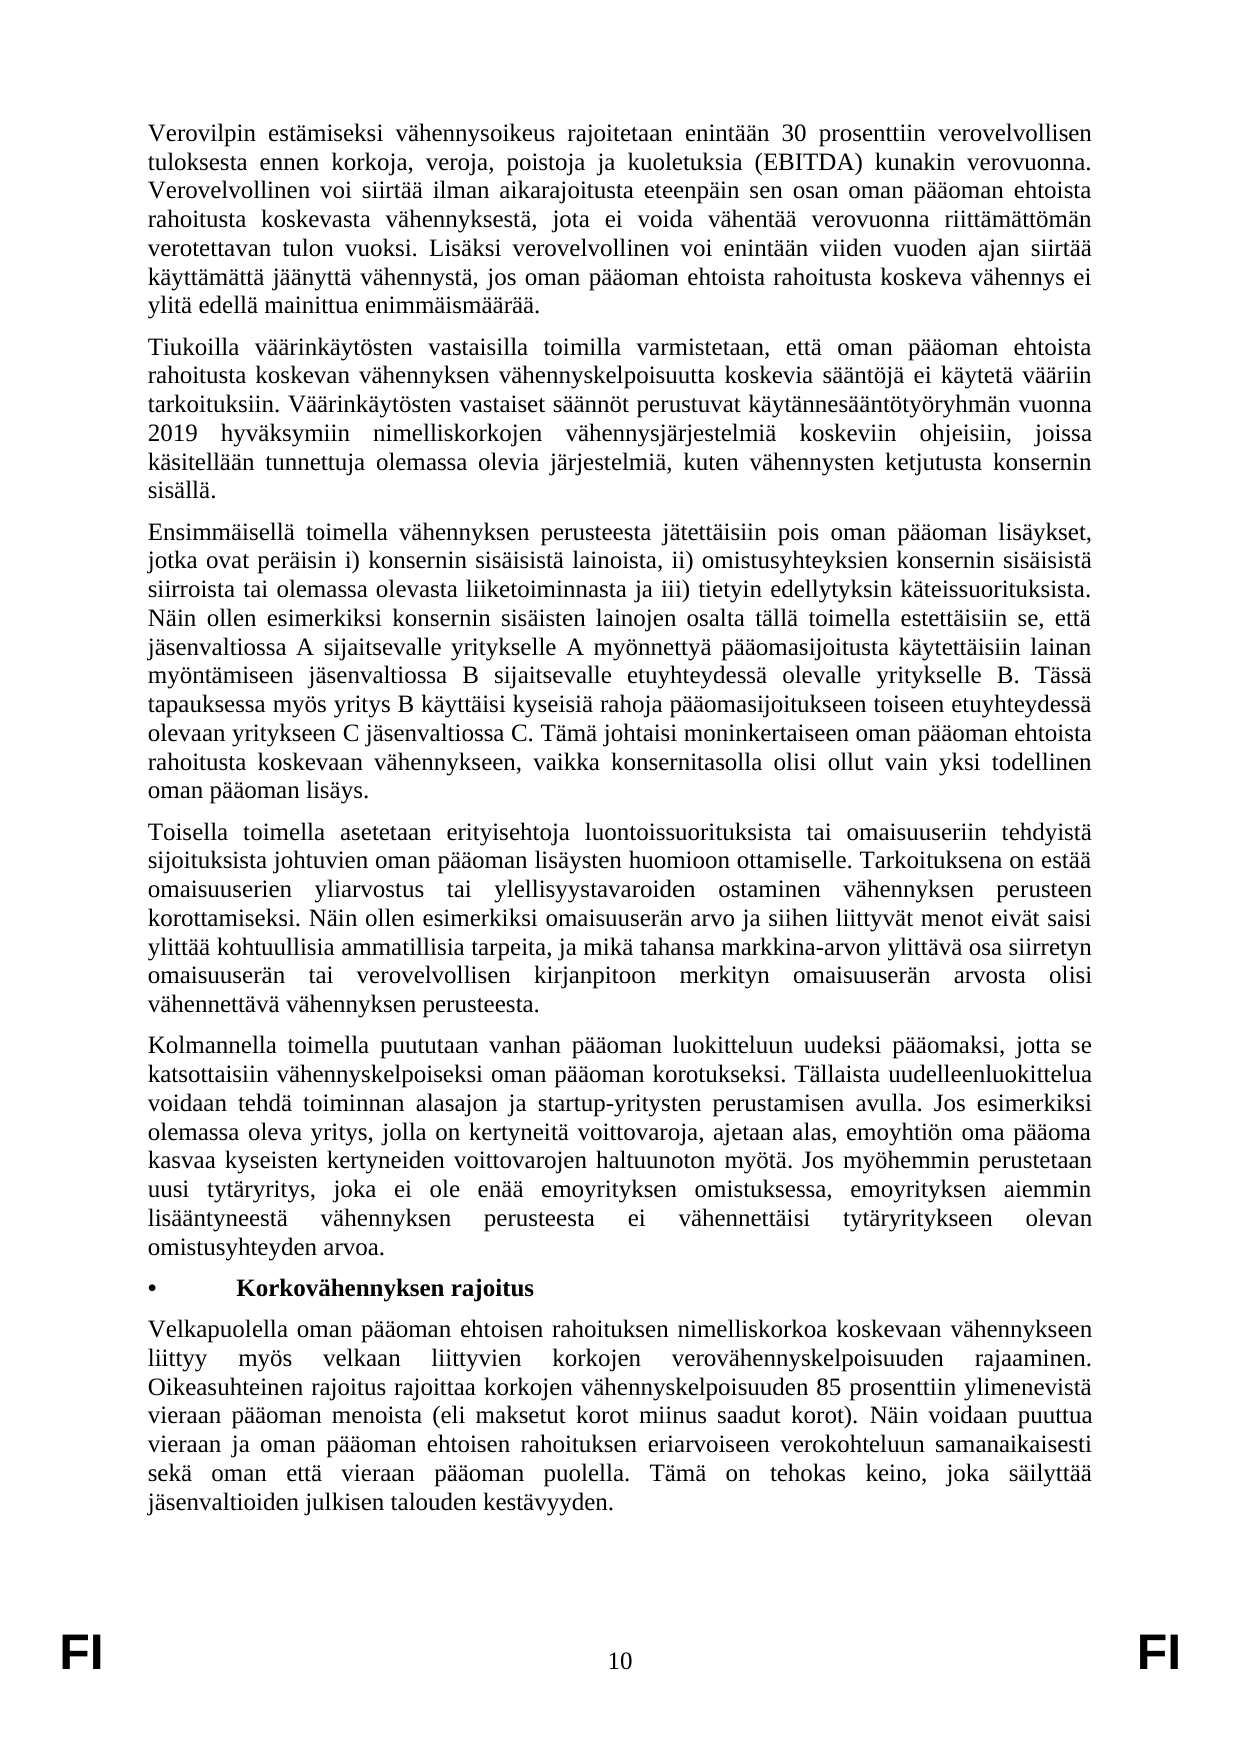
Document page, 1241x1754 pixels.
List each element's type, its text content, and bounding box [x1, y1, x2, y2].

subtitle • Korkovähennyksen rajoitus [148, 1273, 1093, 1302]
text Tiukoilla väärinkäytösten vastaisilla toimilla varmistetaan, että oman pääoman ehtoista rahoitusta koskevan vähennyksen vähennyskelpoisuutta koskevia sääntöjä ei käytetä vääriin tarkoituksiin. Väärinkäytösten vastaiset säännöt perustuvat käytännesääntötyöryhmän vuonna 2019 hyväksymiin nimelliskorkojen vähennysjärjestelmiä koskeviin ohjeisiin, joissa käsitellään tunnettuja olemassa olevia järjestelmiä, kuten vähennysten ketjutusta konsernin sisällä. [148, 332, 1093, 504]
text Toisella toimella asetetaan erityisehtoja luontoissuorituksista tai omaisuuseriin tehdyistä sijoituksista johtuvien oman pääoman lisäysten huomioon ottamiselle. Tarkoituksena on estää omaisuuserien yliarvostus tai ylellisyystavaroiden ostaminen vähennyksen perusteen korottamiseksi. Näin ollen esimerkiksi omaisuuserän arvo ja siihen liittyvät menot eivät saisi ylittää kohtuullisia ammatillisia tarpeita, ja mikä tahansa markkina-arvon ylittävä osa siirretyn omaisuuserän tai verovelvollisen kirjanpitoon merkityn omaisuuserän arvosta olisi vähennettävä vähennyksen perusteesta. [148, 817, 1093, 1018]
text Ensimmäisellä toimella vähennyksen perusteesta jätettäisiin pois oman pääoman lisäykset, jotka ovat peräisin i) konsernin sisäisistä lainoista, ii) omistusyhteyksien konsernin sisäisistä siirroista tai olemassa olevasta liiketoiminnasta ja iii) tietyin edellytyksin käteissuorituksista. Näin ollen esimerkiksi konsernin sisäisten lainojen osalta tällä toimella estettäisiin se, että jäsenvaltiossa A sijaitsevalle yritykselle A myönnettyä pääomasijoitusta käytettäisiin lainan myöntämiseen jäsenvaltiossa B sijaitsevalle etuyhteydessä olevalle yritykselle B. Tässä tapauksessa myös yritys B käyttäisi kyseisiä rahoja pääomasijoitukseen toiseen etuyhteydessä olevaan yritykseen C jäsenvaltiossa C. Tämä johtaisi moninkertaiseen oman pääoman ehtoista rahoitusta koskevaan vähennykseen, vaikka konsernitasolla olisi ollut vain yksi todellinen oman pääoman lisäys. [148, 517, 1093, 804]
text Verovilpin estämiseksi vähennysoikeus rajoitetaan enintään 30 prosenttiin verovelvollisen tuloksesta ennen korkoja, veroja, poistoja ja kuoletuksia (EBITDA) kunakin verovuonna. Verovelvollinen voi siirtää ilman aikarajoitusta eteenpäin sen osan oman pääoman ehtoista rahoitusta koskevasta vähennyksestä, jota ei voida vähentää verovuonna riittämättömän verotettavan tulon vuoksi. Lisäksi verovelvollinen voi enintään viiden vuoden ajan siirtää käyttämättä jäänyttä vähennystä, jos oman pääoman ehtoista rahoitusta koskeva vähennys ei ylitä edellä mainittua enimmäismäärää. [148, 118, 1093, 319]
text Kolmannella toimella puututaan vanhan pääoman luokitteluun uudeksi pääomaksi, jotta se katsottaisiin vähennyskelpoiseksi oman pääoman korotukseksi. Tällaista uudelleenluokittelua voidaan tehdä toiminnan alasajon ja startup-yritysten perustamisen avulla. Jos esimerkiksi olemassa oleva yritys, jolla on kertyneitä voittovaroja, ajetaan alas, emoyhtiön oma pääoma kasvaa kyseisten kertyneiden voittovarojen haltuunoton myötä. Jos myöhemmin perustetaan uusi tytäryritys, joka ei ole enää emoyrityksen omistuksessa, emoyrityksen aiemmin lisääntyneestä vähennyksen perusteesta ei vähennettäisi tytäryritykseen olevan omistusyhteyden arvoa. [148, 1031, 1093, 1261]
text Velkapuolella oman pääoman ehtoisen rahoituksen nimelliskorkoa koskevaan vähennykseen liittyy myös velkaan liittyvien korkojen verovähennyskelpoisuuden rajaaminen. Oikeasuhteinen rajoitus rajoittaa korkojen vähennyskelpoisuuden 85 prosenttiin ylimenevistä vieraan pääoman menoista (eli maksetut korot miinus saadut korot). Näin voidaan puuttua vieraan ja oman pääoman ehtoisen rahoituksen eriarvoiseen verokohteluun samanaikaisesti sekä oman että vieraan pääoman puolella. Tämä on tehokas keino, joka säilyttää jäsenvaltioiden julkisen talouden kestävyyden. [148, 1314, 1093, 1516]
